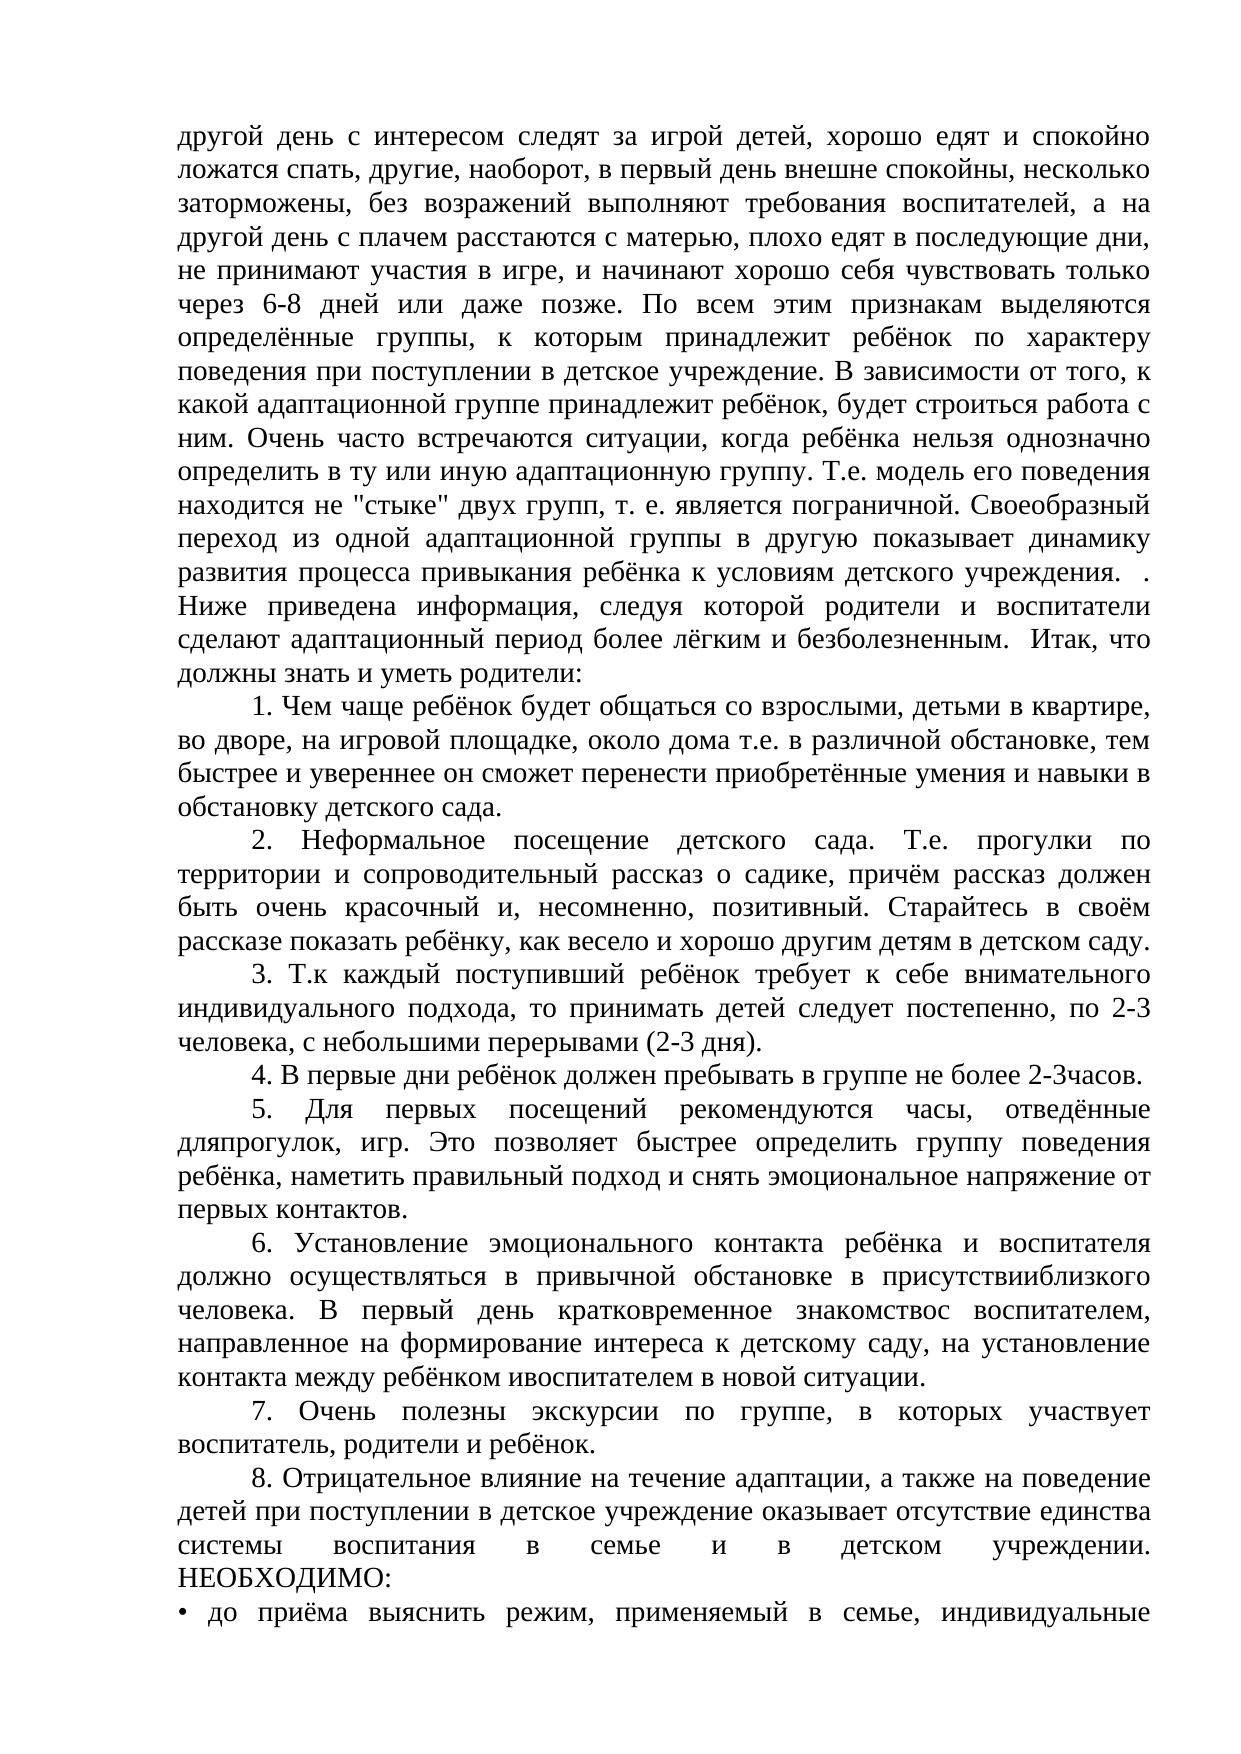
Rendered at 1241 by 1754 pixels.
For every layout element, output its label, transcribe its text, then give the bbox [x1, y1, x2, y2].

text 1. Чем чаще ребёнок будет общаться со взрослыми, детьми в квартире, во дворе, на игровой площадке, около дома т.е. в различной обстановке, тем быстрее и увереннее он сможет перенести приобретённые умения и навыки в обстановку детского сада. [177, 688, 1152, 822]
text 2. Неформальное посещение детского сада. Т.е. прогулки по территории и сопроводительный рассказ о садике, причём рассказ должен быть очень красочный и, несомненно, позитивный. Старайтесь в своём рассказе показать ребёнку, как весело и хорошо другим детям в детском саду. [177, 822, 1152, 957]
text 6. Установление эмоционального контакта ребёнка и воспитателя должно осуществляться в привычной обстановке в присутствииблизкого человека. В первый день кратковременное знакомствос воспитателем, направленное на формирование интереса к детскому саду, на установление контакта между ребёнком ивоспитателем в новой ситуации. [177, 1225, 1152, 1393]
text 4. В первые дни ребёнок должен пребывать в группе не более 2-3часов. [177, 1057, 1152, 1091]
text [177, 1460, 1152, 1627]
text 7. Очень полезны экскурсии по группе, в которых участвует воспитатель, родители и ребёнок. [177, 1393, 1152, 1460]
text 3. Т.к каждый поступивший ребёнок требует к себе внимательного индивидуального подхода, то принимать детей следует постепенно, по 2-3 человека, с небольшими перерывами (2-3 дня). [177, 957, 1152, 1057]
text 5. Для первых посещений рекомендуются часы, отведённые дляпрогулок, игр. Это позволяет быстрее определить группу поведения ребёнка, наметить правильный подход и снять эмоциональное напряжение от первых контактов. [177, 1091, 1152, 1225]
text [177, 118, 1152, 688]
